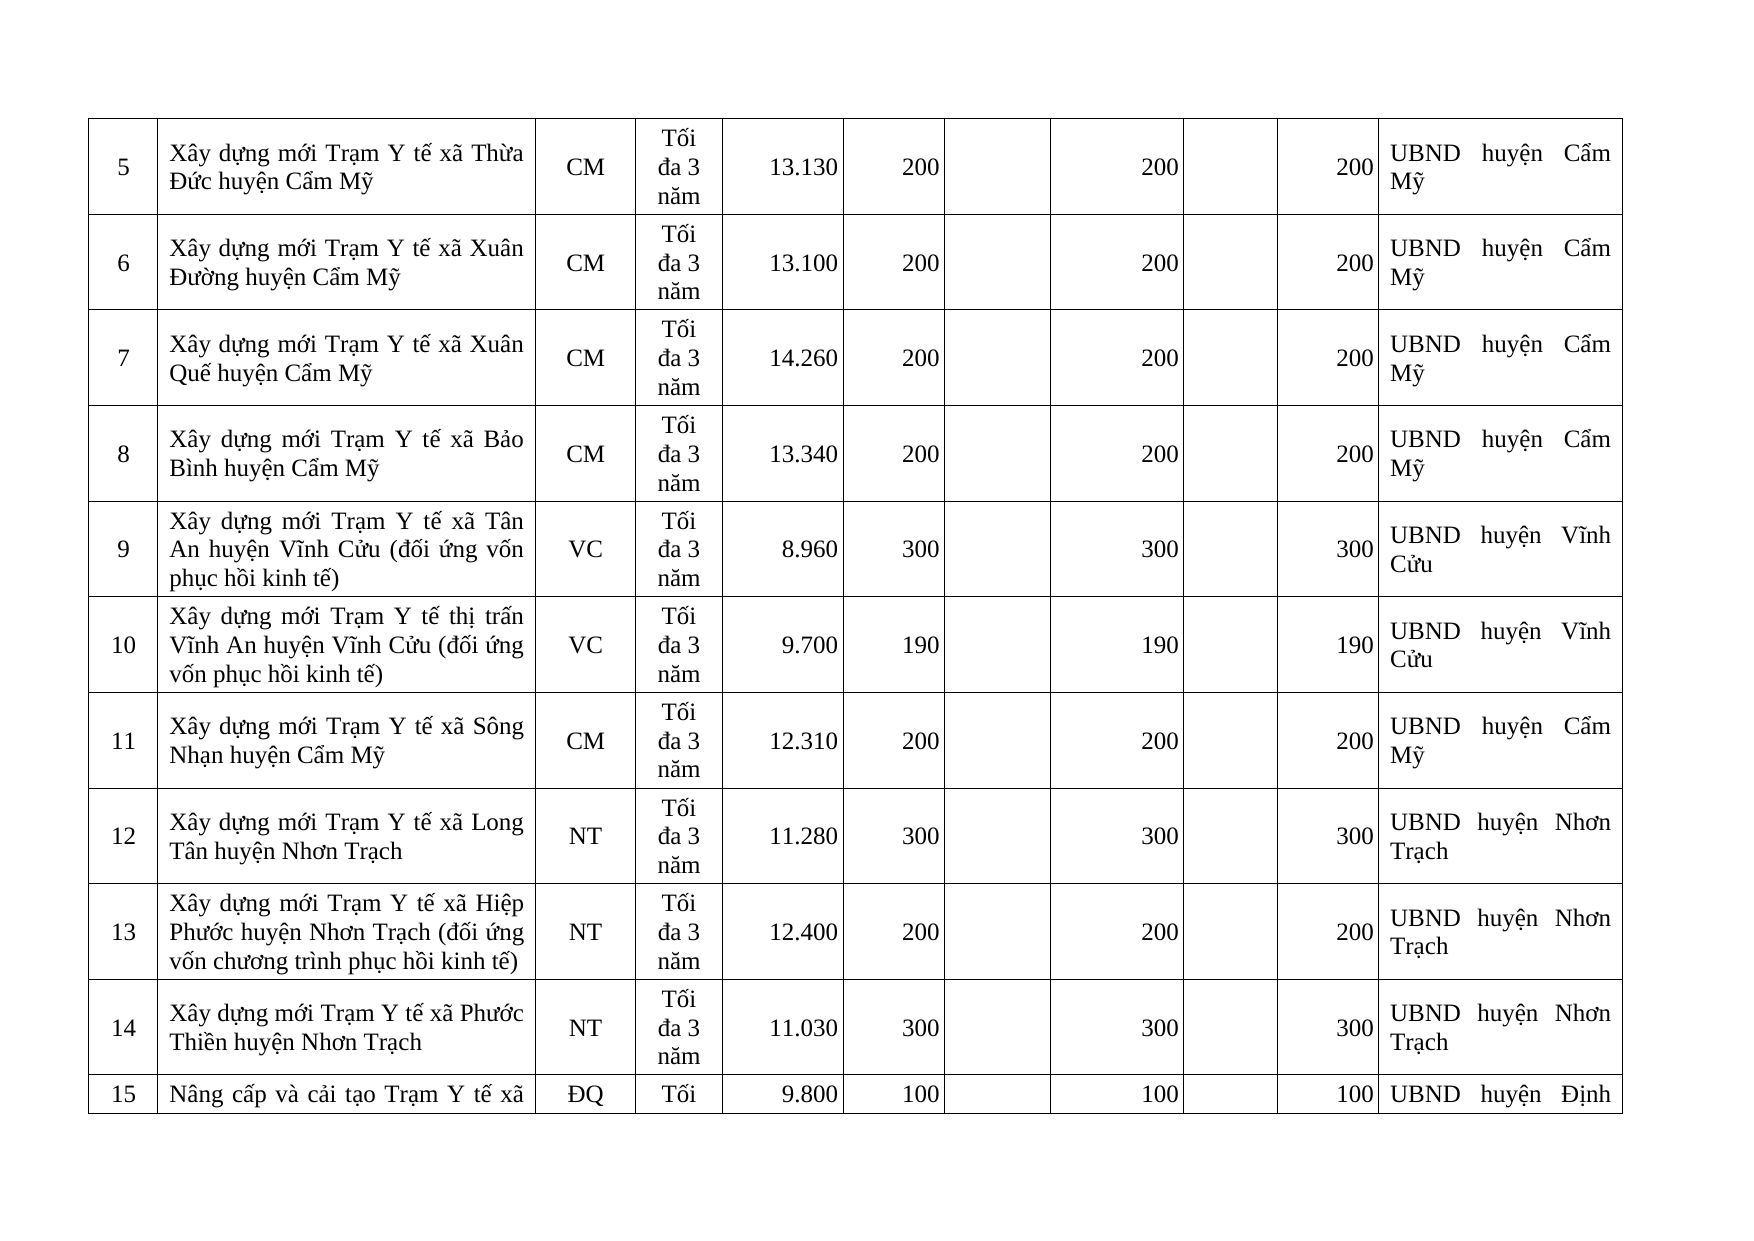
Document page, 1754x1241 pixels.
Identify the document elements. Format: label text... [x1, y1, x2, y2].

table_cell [158, 1075, 535, 1112]
table_cell 12.400 [723, 884, 843, 979]
table_cell 300 [844, 980, 944, 1074]
table_cell [945, 597, 1050, 692]
table_cell 6 [89, 215, 157, 309]
table_cell Xây dựng mới Trạm Y tế xã Bảo Bình huyện Cẩm Mỹ [158, 406, 535, 501]
table_cell Xây dựng mới Trạm Y tế xã Phước Thiền huyện Nhơn Trạch [158, 980, 535, 1074]
table_cell [945, 119, 1050, 214]
table_cell 14.260 [723, 310, 843, 405]
table_cell 12.310 [723, 693, 843, 787]
table_cell 15 [89, 1075, 157, 1112]
table_cell CM [536, 310, 635, 405]
table_cell Tối đa 3 năm [636, 119, 722, 214]
table_cell 7 [89, 310, 157, 405]
table_cell [1184, 980, 1277, 1074]
table_cell 300 [1278, 789, 1378, 883]
table_cell Tối đa 3 năm [636, 310, 722, 405]
table_cell [945, 693, 1050, 787]
table_cell Tối đa 3 năm [636, 884, 722, 979]
table_cell 13.100 [723, 215, 843, 309]
table_cell [1184, 406, 1277, 501]
table_cell [1184, 1075, 1277, 1112]
table_cell 8 [89, 406, 157, 501]
table_cell [945, 789, 1050, 883]
table_cell 200 [1278, 693, 1378, 787]
table_cell 13.340 [723, 406, 843, 501]
table_cell Xây dựng mới Trạm Y tế xã Long Tân huyện Nhơn Trạch [158, 789, 535, 883]
table_cell [1184, 310, 1277, 405]
table_cell VC [536, 597, 635, 692]
table_cell Tối đa 3 năm [636, 980, 722, 1074]
table_cell Xây dựng mới Trạm Y tế xã Thừa Đức huyện Cẩm Mỹ [158, 119, 535, 214]
table_cell NT [536, 789, 635, 883]
table_cell 190 [1278, 597, 1378, 692]
table_cell Tối đa 3 năm [636, 597, 722, 692]
table_cell CM [536, 406, 635, 501]
table_cell NT [536, 980, 635, 1074]
table_cell 300 [1051, 789, 1183, 883]
table_cell 200 [1278, 884, 1378, 979]
table_cell 300 [1278, 502, 1378, 596]
table_cell 100 [1278, 1075, 1378, 1112]
table_cell 200 [844, 310, 944, 405]
table_cell 200 [844, 884, 944, 979]
table_cell 200 [1051, 884, 1183, 979]
table_cell [945, 215, 1050, 309]
table_cell 300 [844, 789, 944, 883]
table_cell UBND huyện Nhơn Trạch [1379, 980, 1622, 1074]
table_cell Xây dựng mới Trạm Y tế xã Sông Nhạn huyện Cẩm Mỹ [158, 693, 535, 787]
table_cell 9.700 [723, 597, 843, 692]
table_cell 300 [844, 502, 944, 596]
table_cell 13 [89, 884, 157, 979]
table_cell NT [536, 884, 635, 979]
table_cell 5 [89, 119, 157, 214]
table_cell UBND huyện Nhơn Trạch [1379, 884, 1622, 979]
table_cell UBND huyện Cẩm Mỹ [1379, 119, 1622, 214]
table_cell 200 [1051, 310, 1183, 405]
table_cell Tối đa 3 năm [636, 789, 722, 883]
table_cell 300 [1278, 980, 1378, 1074]
table_cell 9 [89, 502, 157, 596]
table_cell 200 [1051, 406, 1183, 501]
table_cell Tối đa 3 năm [636, 502, 722, 596]
table_cell 14 [89, 980, 157, 1074]
table_cell UBND huyện Nhơn Trạch [1379, 789, 1622, 883]
table_cell 200 [1051, 119, 1183, 214]
table_cell UBND huyện Cẩm Mỹ [1379, 693, 1622, 787]
table_cell Tối đa 3 năm [636, 406, 722, 501]
table_cell [945, 310, 1050, 405]
table_cell UBND huyện Cẩm Mỹ [1379, 215, 1622, 309]
table_cell [1184, 884, 1277, 979]
table_cell 200 [1051, 215, 1183, 309]
table_cell 200 [1278, 215, 1378, 309]
table_cell [945, 502, 1050, 596]
table_cell UBND huyện Vĩnh Cửu [1379, 597, 1622, 692]
table_cell 300 [1051, 502, 1183, 596]
table_cell ĐQ [536, 1075, 635, 1112]
table_cell [1184, 119, 1277, 214]
table_cell UBND huyện Cẩm Mỹ [1379, 310, 1622, 405]
table_cell 11.030 [723, 980, 843, 1074]
table_cell 11.280 [723, 789, 843, 883]
table_cell CM [536, 119, 635, 214]
table_cell UBND huyện Vĩnh Cửu [1379, 502, 1622, 596]
table_cell 190 [844, 597, 944, 692]
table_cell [1379, 1075, 1622, 1112]
table_cell Tối đa 3 năm [636, 215, 722, 309]
table_cell Xây dựng mới Trạm Y tế thị trấn Vĩnh An huyện Vĩnh Cửu (đối ứng vốn phục hồi kinh tế) [158, 597, 535, 692]
table_cell [945, 406, 1050, 501]
table_cell [945, 1075, 1050, 1112]
table_cell [1184, 789, 1277, 883]
table_cell 200 [1278, 310, 1378, 405]
table_cell 200 [1278, 406, 1378, 501]
table_cell 200 [844, 406, 944, 501]
table_cell VC [536, 502, 635, 596]
table_cell [1184, 502, 1277, 596]
table_cell [945, 980, 1050, 1074]
table_cell CM [536, 693, 635, 787]
table_cell CM [536, 215, 635, 309]
table_cell 100 [1051, 1075, 1183, 1112]
table_cell Xây dựng mới Trạm Y tế xã Xuân Quế huyện Cẩm Mỹ [158, 310, 535, 405]
table_cell 8.960 [723, 502, 843, 596]
table_cell Xây dựng mới Trạm Y tế xã Hiệp Phước huyện Nhơn Trạch (đối ứng vốn chương trình phục hồi kinh tế) [158, 884, 535, 979]
table_cell 200 [844, 119, 944, 214]
table_cell 200 [844, 693, 944, 787]
table_cell [945, 884, 1050, 979]
table_cell UBND huyện Cẩm Mỹ [1379, 406, 1622, 501]
table_cell 190 [1051, 597, 1183, 692]
table_cell 11 [89, 693, 157, 787]
table_cell 100 [844, 1075, 944, 1112]
table_cell 9.800 [723, 1075, 843, 1112]
table_cell Tối đa 3 năm [636, 1075, 722, 1112]
table_cell 200 [844, 215, 944, 309]
table_cell 300 [1051, 980, 1183, 1074]
table_cell Xây dựng mới Trạm Y tế xã Tân An huyện Vĩnh Cửu (đối ứng vốn phục hồi kinh tế) [158, 502, 535, 596]
table_cell [1184, 597, 1277, 692]
table_cell 200 [1278, 119, 1378, 214]
table_cell [1184, 215, 1277, 309]
table_cell Tối đa 3 năm [636, 693, 722, 787]
table_cell 12 [89, 789, 157, 883]
table_cell 13.130 [723, 119, 843, 214]
table_cell 10 [89, 597, 157, 692]
table_cell 200 [1051, 693, 1183, 787]
table_cell Xây dựng mới Trạm Y tế xã Xuân Đường huyện Cẩm Mỹ [158, 215, 535, 309]
table_cell [1184, 693, 1277, 787]
